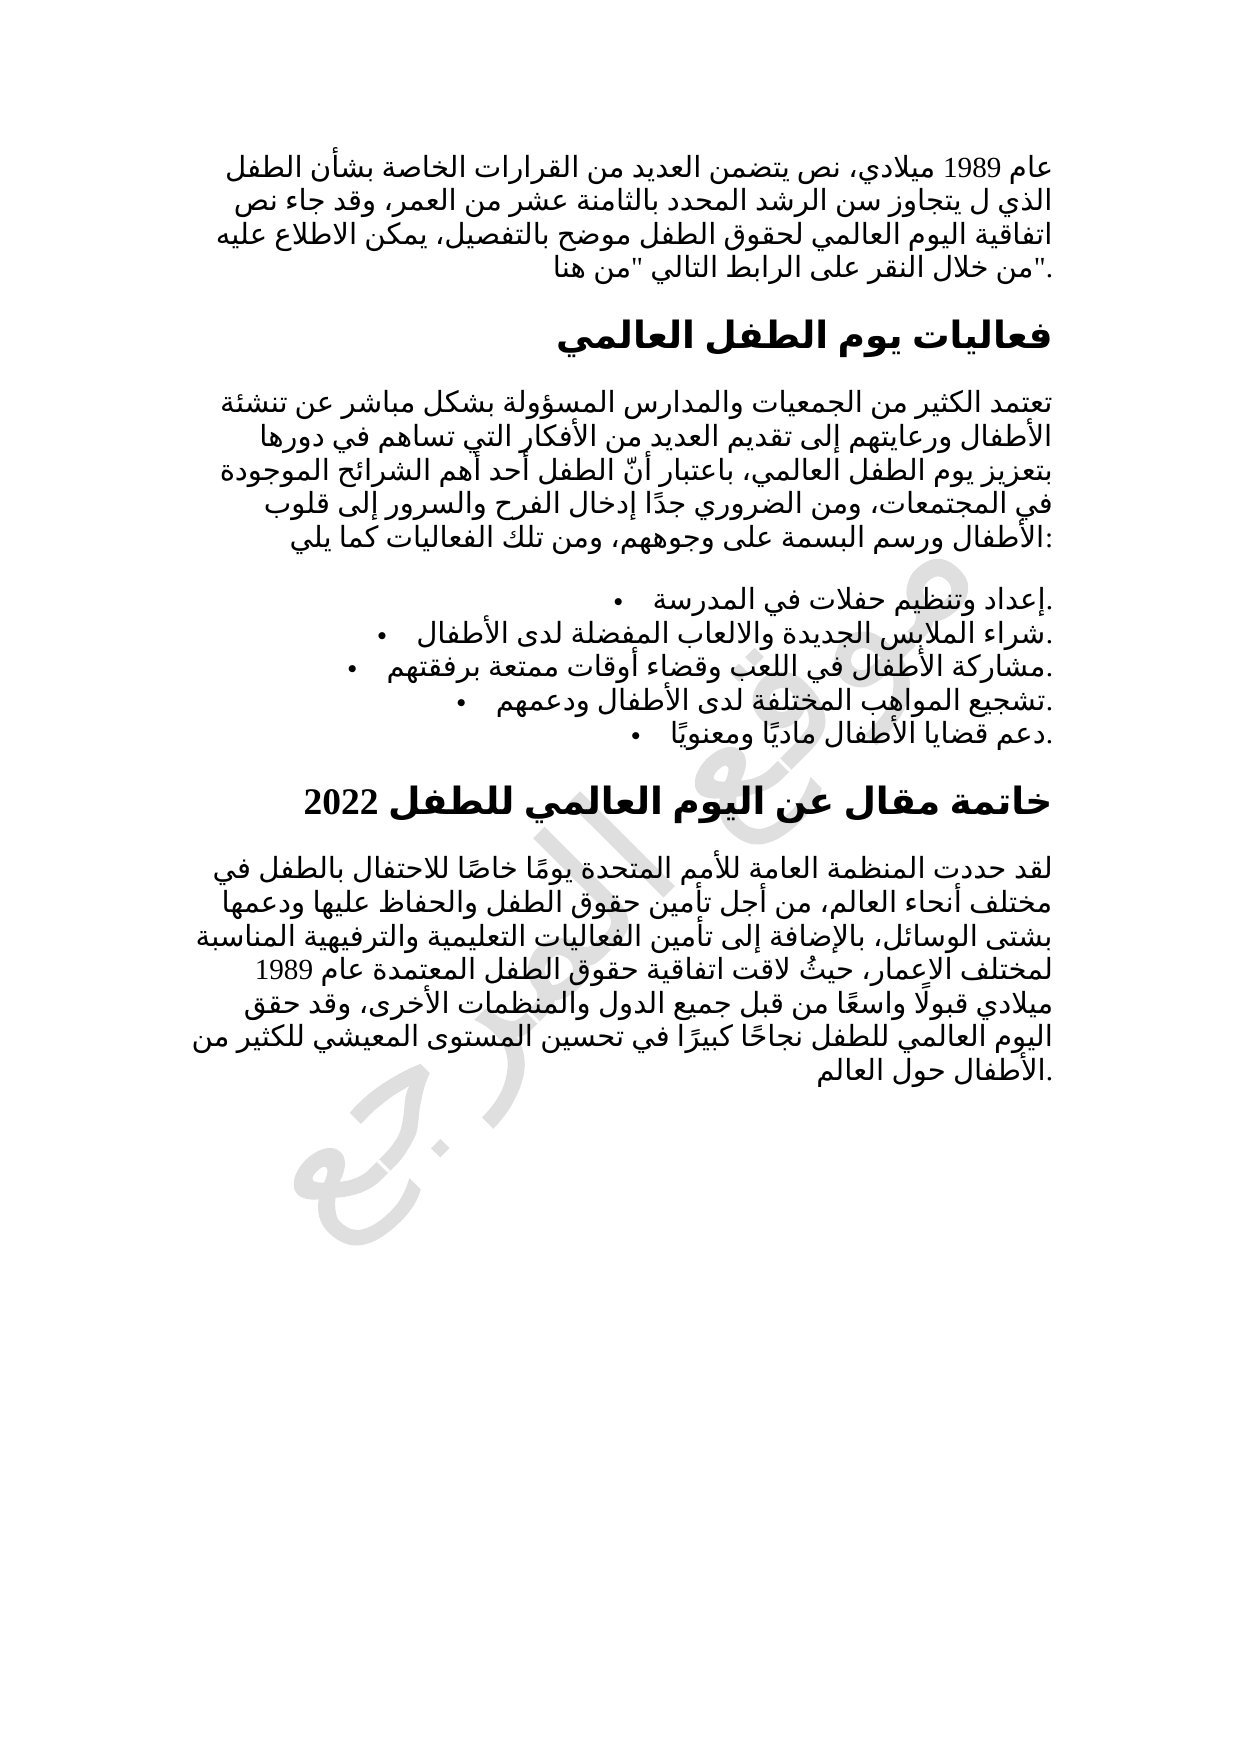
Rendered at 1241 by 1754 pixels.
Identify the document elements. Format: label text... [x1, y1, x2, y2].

text لقد حددت المنظمة العامة للأمم المتحدة يومًا خاصًا للاحتفال بالطفل في مختلف أنحاء العالم، من أجل تأمين حقوق الطفل والحفاظ عليها ودعمها بشتى الوسائل، بالإضافة إلى تأمين الفعاليات التعليمية والترفيهية المناسبة لمختلف الاعمار، حيثُ لاقت اتفاقية حقوق الطفل المعتمدة عام 1989 ميلادي قبولًا واسعًا من قبل جميع الدول والمنظمات الأخرى، وقد حقق اليوم العالمي للطفل نجاحًا كبيرًا في تحسين المستوى المعيشي للكثير من الأطفال حول العالم. [187, 852, 1053, 1086]
list شراء الملابس الجديدة والالعاب المفضلة لدى الأطفال. [225, 616, 1053, 649]
list إعداد وتنظيم حفلات في المدرسة. [225, 582, 1053, 616]
list مشاركة الأطفال في اللعب وقضاء أوقات ممتعة برفقتهم. [225, 649, 1053, 683]
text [187, 150, 1053, 284]
text خاتمة مقال عن اليوم العالمي للطفل 2022 [187, 779, 1053, 822]
list دعم قضايا الأطفال ماديًا ومعنويًا. [225, 717, 1053, 750]
list تشجيع المواهب المختلفة لدى الأطفال ودعمهم. [225, 683, 1053, 717]
text تعتمد الكثير من الجمعيات والمدارس المسؤولة بشكل مباشر عن تنشئة الأطفال ورعايتهم إلى تقديم العديد من الأفكار التي تساهم في دورها بتعزيز يوم الطفل العالمي، باعتبار أنّ الطفل أحد أهم الشرائح الموجودة في المجتمعات، ومن الضروري جدًا إدخال الفرح والسرور إلى قلوب الأطفال ورسم البسمة على وجوههم، ومن تلك الفعاليات كما يلي: [187, 386, 1053, 553]
text فعاليات يوم الطفل العالمي [187, 313, 1053, 356]
